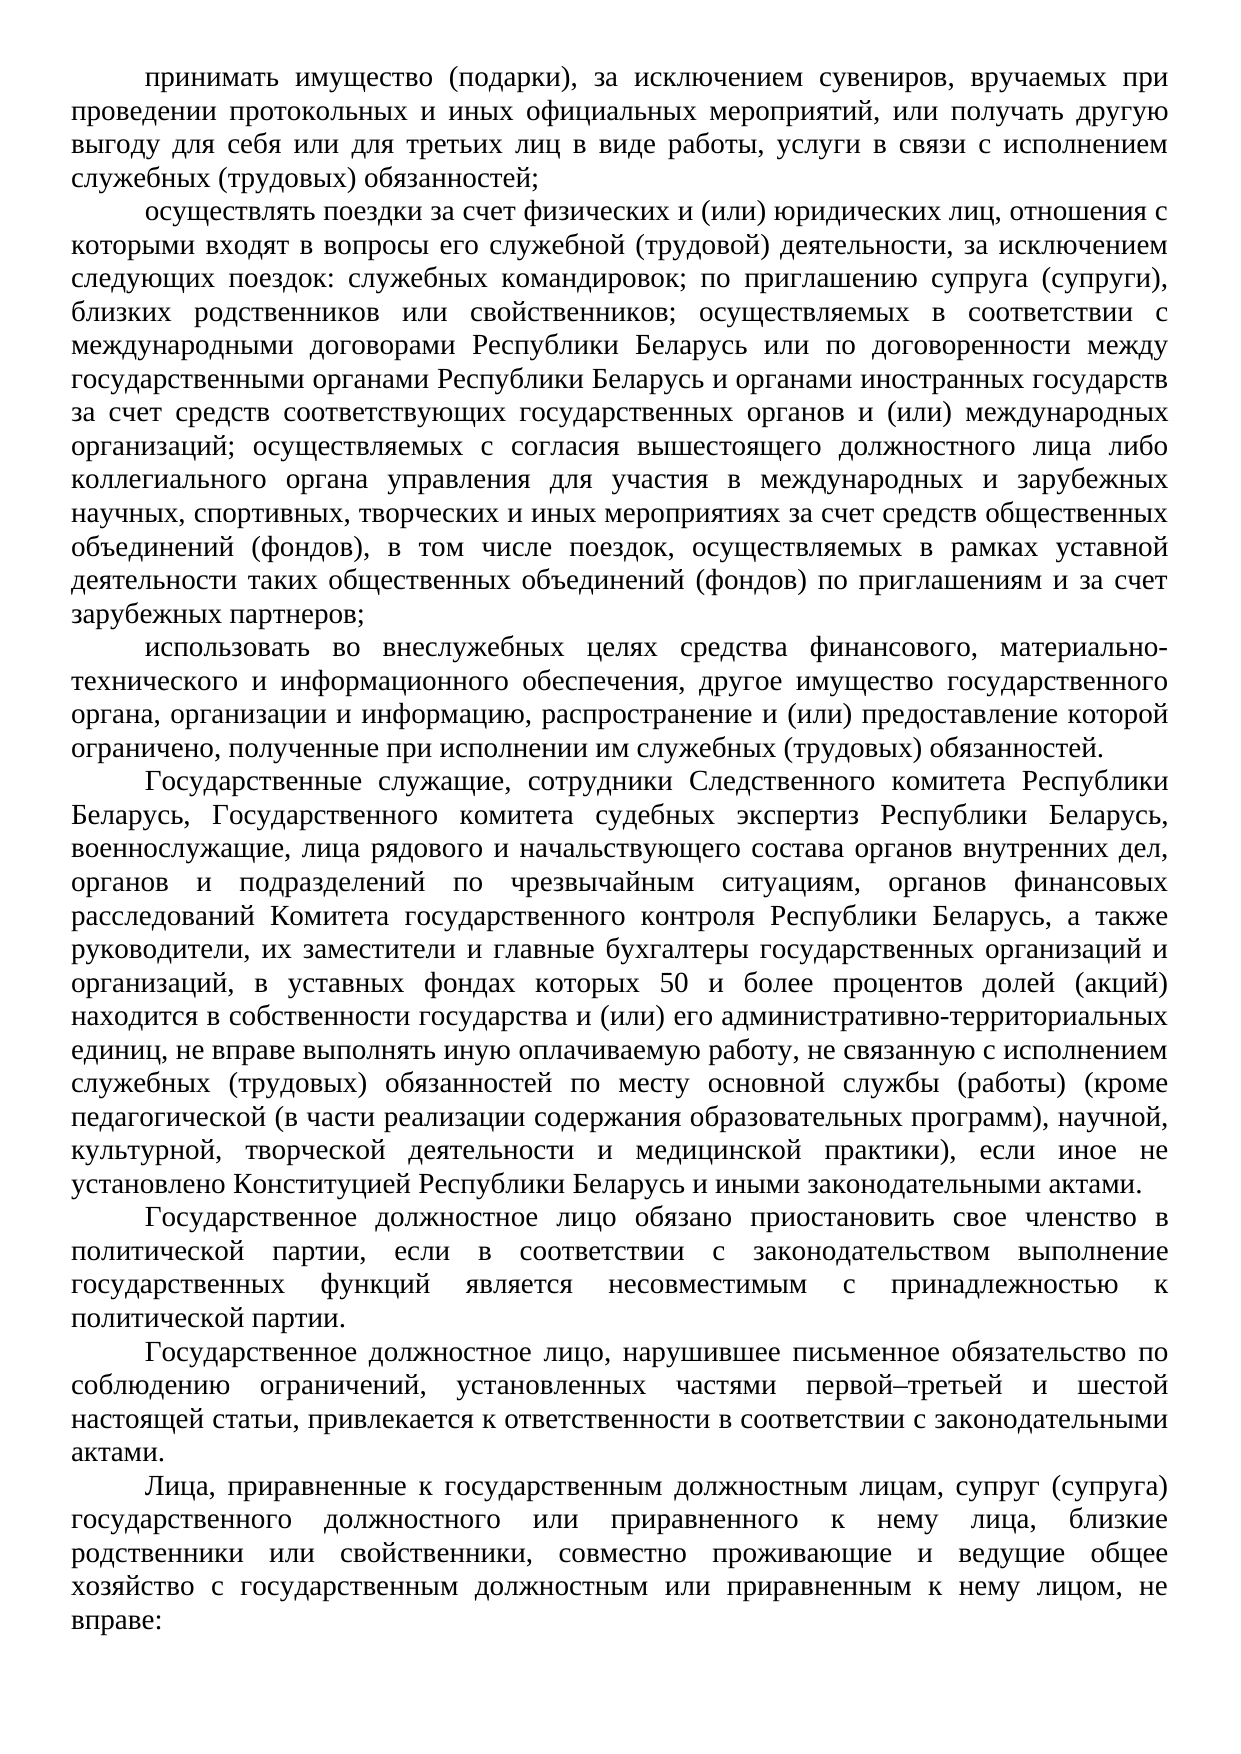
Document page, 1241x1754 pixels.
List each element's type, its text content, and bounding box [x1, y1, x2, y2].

text осуществлять поездки за счет физических и (или) юридических лиц, отношения с которыми входят в вопросы его служебной (трудовой) деятельности, за исключением следующих поездок: служебных командировок; по приглашению супруга (супруги), близких родственников или свойственников; осуществляемых в соответствии с международными договорами Республики Беларусь или по договоренности между государственными органами Республики Беларусь и органами иностранных государств за счет средств соответствующих государственных органов и (или) международных организаций; осуществляемых с согласия вышестоящего должностного лица либо коллегиального органа управления для участия в международных и зарубежных научных, спортивных, творческих и иных мероприятиях за счет средств общественных объединений (фондов), в том числе поездок, осуществляемых в рамках уставной деятельности таких общественных объединений (фондов) по приглашениям и за счет зарубежных партнеров; [71, 193, 1169, 629]
text принимать имущество (подарки), за исключением сувениров, вручаемых при проведении протокольных и иных официальных мероприятий, или получать другую выгоду для себя или для третьих лиц в виде работы, услуги в связи с исполнением служебных (трудовых) обязанностей; [71, 59, 1169, 193]
text Государственные служащие, сотрудники Следственного комитета Республики Беларусь, Государственного комитета судебных экспертиз Республики Беларусь, военнослужащие, лица рядового и начальствующего состава органов внутренних дел, органов и подразделений по чрезвычайным ситуациям, органов финансовых расследований Комитета государственного контроля Республики Беларусь, а также руководители, их заместители и главные бухгалтеры государственных организаций и организаций, в уставных фондах которых 50 и более процентов долей (акций) находится в собственности государства и (или) его административно-территориальных единиц, не вправе выполнять иную оплачиваемую работу, не связанную с исполнением служебных (трудовых) обязанностей по месту основной службы (работы) (кроме педагогической (в части реализации содержания образовательных программ), научной, культурной, творческой деятельности и медицинской практики), если иное не установлено Конституцией Республики Беларусь и иными законодательными актами. [71, 763, 1169, 1199]
text использовать во внеслужебных целях средства финансового, материально-технического и информационного обеспечения, другое имущество государственного органа, организации и информацию, распространение и (или) предоставление которой ограничено, полученные при исполнении им служебных (трудовых) обязанностей. [71, 629, 1169, 763]
text Лица, приравненные к государственным должностным лицам, супруг (супруга) государственного должностного или приравненного к нему лица, близкие родственники или свойственники, совместно проживающие и ведущие общее хозяйство с государственным должностным или приравненным к нему лицом, не вправе: [71, 1468, 1169, 1636]
text Государственное должностное лицо, нарушившее письменное обязательство по соблюдению ограничений, установленных частями первой–третьей и шестой настоящей статьи, привлекается к ответственности в соответствии с законодательными актами. [71, 1334, 1169, 1468]
text Государственное должностное лицо обязано приостановить свое членство в политической партии, если в соответствии с законодательством выполнение государственных функций является несовместимым с принадлежностью к политической партии. [71, 1199, 1169, 1334]
